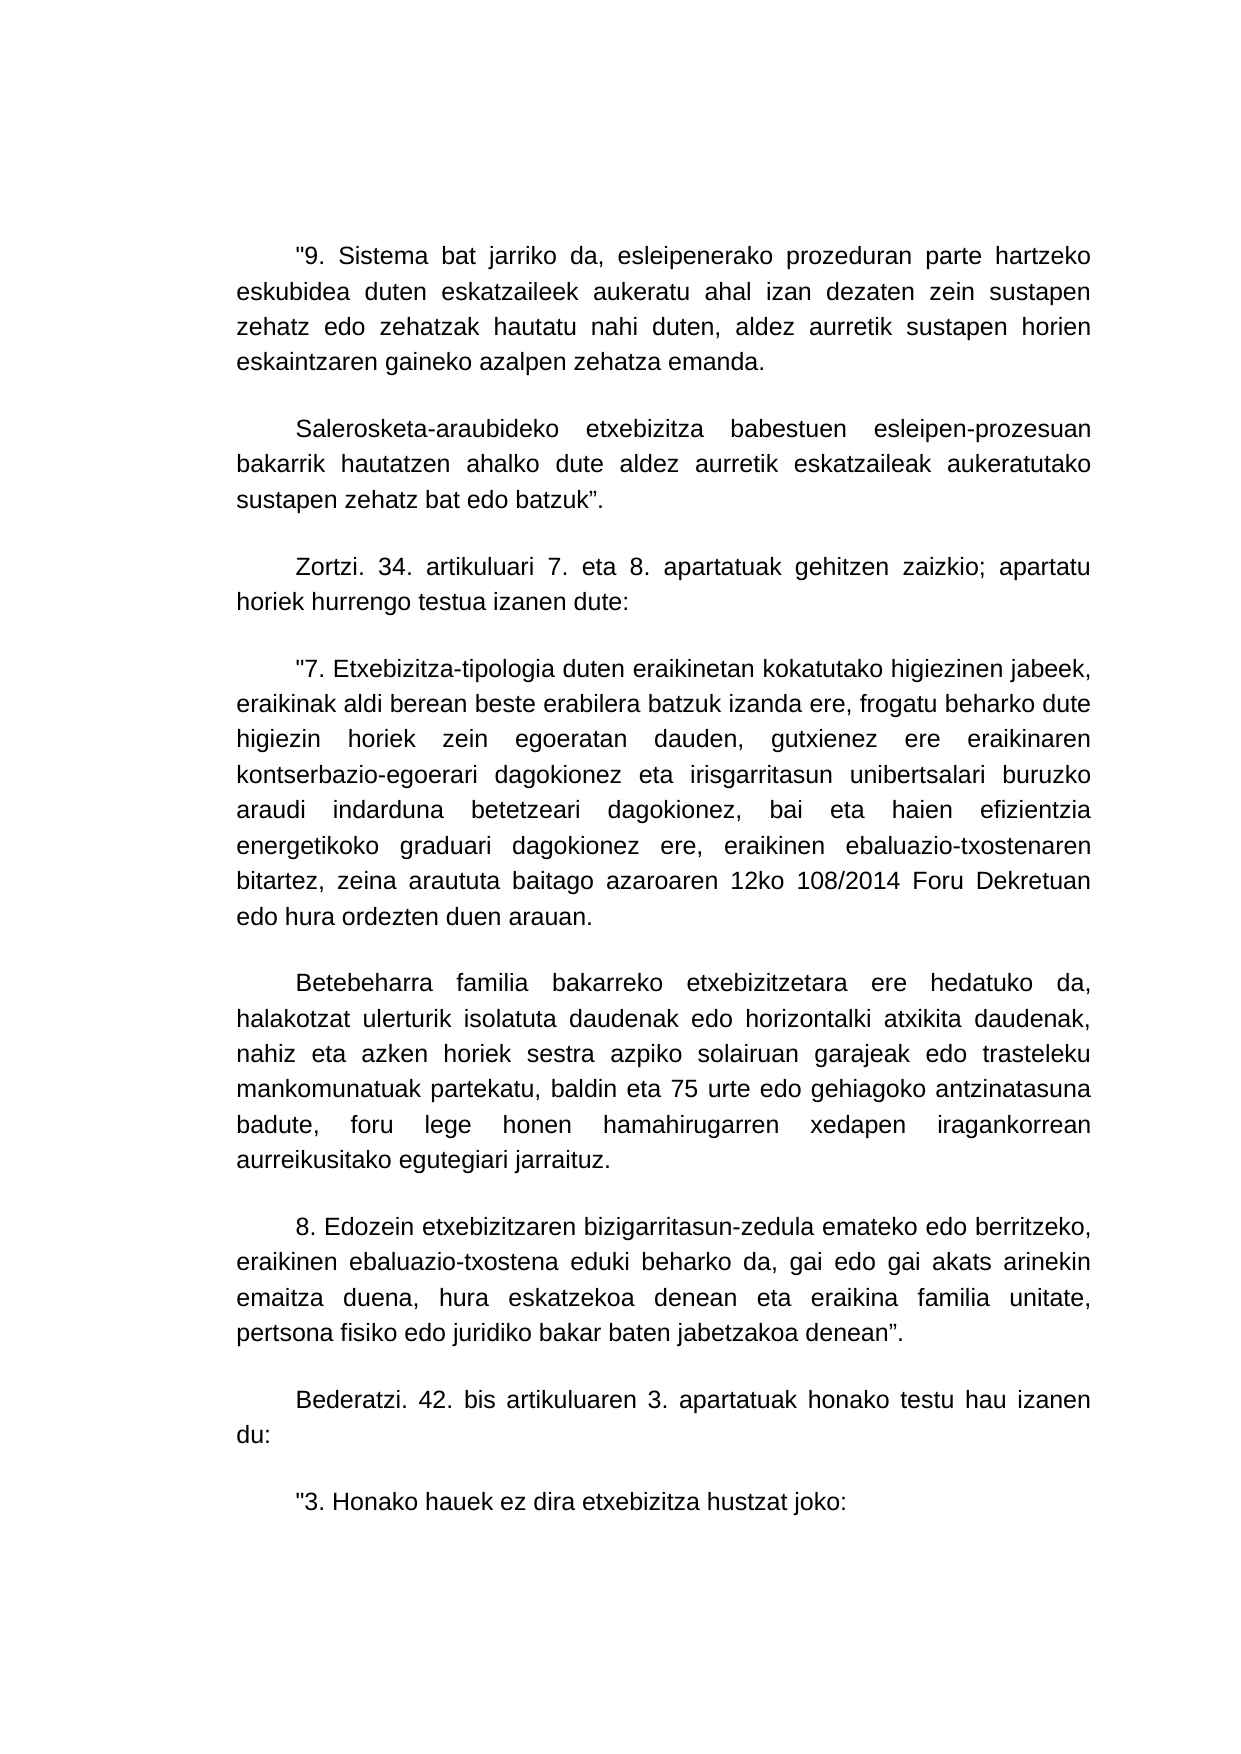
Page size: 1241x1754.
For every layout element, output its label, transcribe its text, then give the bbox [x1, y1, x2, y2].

text Bederatzi. 42. bis artikuluaren 3. apartatuak honako testu hau izanen du: [236, 1380, 1092, 1451]
text "3. Honako hauek ez dira etxebizitza hustzat joko: [236, 1482, 1092, 1517]
text Zortzi. 34. artikuluari 7. eta 8. apartatuak gehitzen zaizkio; apartatu horiek hurrengo testua izanen dute: [236, 547, 1092, 617]
text 8. Edozein etxebizitzaren bizigarritasun-zedula emateko edo berritzeko, eraikinen ebaluazio-txostena eduki beharko da, gai edo gai akats arinekin emaitza duena, hura eskatzekoa denean eta eraikina familia unitate, pertsona fisiko edo juridiko bakar baten jabetzakoa denean”. [236, 1207, 1092, 1349]
text Salerosketa-araubideko etxebizitza babestuen esleipen-prozesuan bakarrik hautatzen ahalko dute aldez aurretik eskatzaileak aukeratutako sustapen zehatz bat edo batzuk”. [236, 409, 1092, 515]
text "9. Sistema bat jarriko da, esleipenerako prozeduran parte hartzeko eskubidea duten eskatzaileek aukeratu ahal izan dezaten zein sustapen zehatz edo zehatzak hautatu nahi duten, aldez aurretik sustapen horien eskaintzaren gaineko azalpen zehatza emanda. [236, 236, 1092, 378]
text "7. Etxebizitza-tipologia duten eraikinetan kokatutako higiezinen jabeek, eraikinak aldi berean beste erabilera batzuk izanda ere, frogatu beharko dute higiezin horiek zein egoeratan dauden, gutxienez ere eraikinaren kontserbazio-egoerari dagokionez eta irisgarritasun unibertsalari buruzko araudi indarduna betetzeari dagokionez, bai eta haien efizientzia energetikoko graduari dagokionez ere, eraikinen ebaluazio-txostenaren bitartez, zeina araututa baitago azaroaren 12ko 108/2014 Foru Dekretuan edo hura ordezten duen arauan. [236, 649, 1092, 932]
text Betebeharra familia bakarreko etxebizitzetara ere hedatuko da, halakotzat ulerturik isolatuta daudenak edo horizontalki atxikita daudenak, nahiz eta azken horiek sestra azpiko solairuan garajeak edo trasteleku mankomunatuak partekatu, baldin eta 75 urte edo gehiagoko antzinatasuna badute, foru lege honen hamahirugarren xedapen iragankorrean aurreikusitako egutegiari jarraituz. [236, 963, 1092, 1176]
